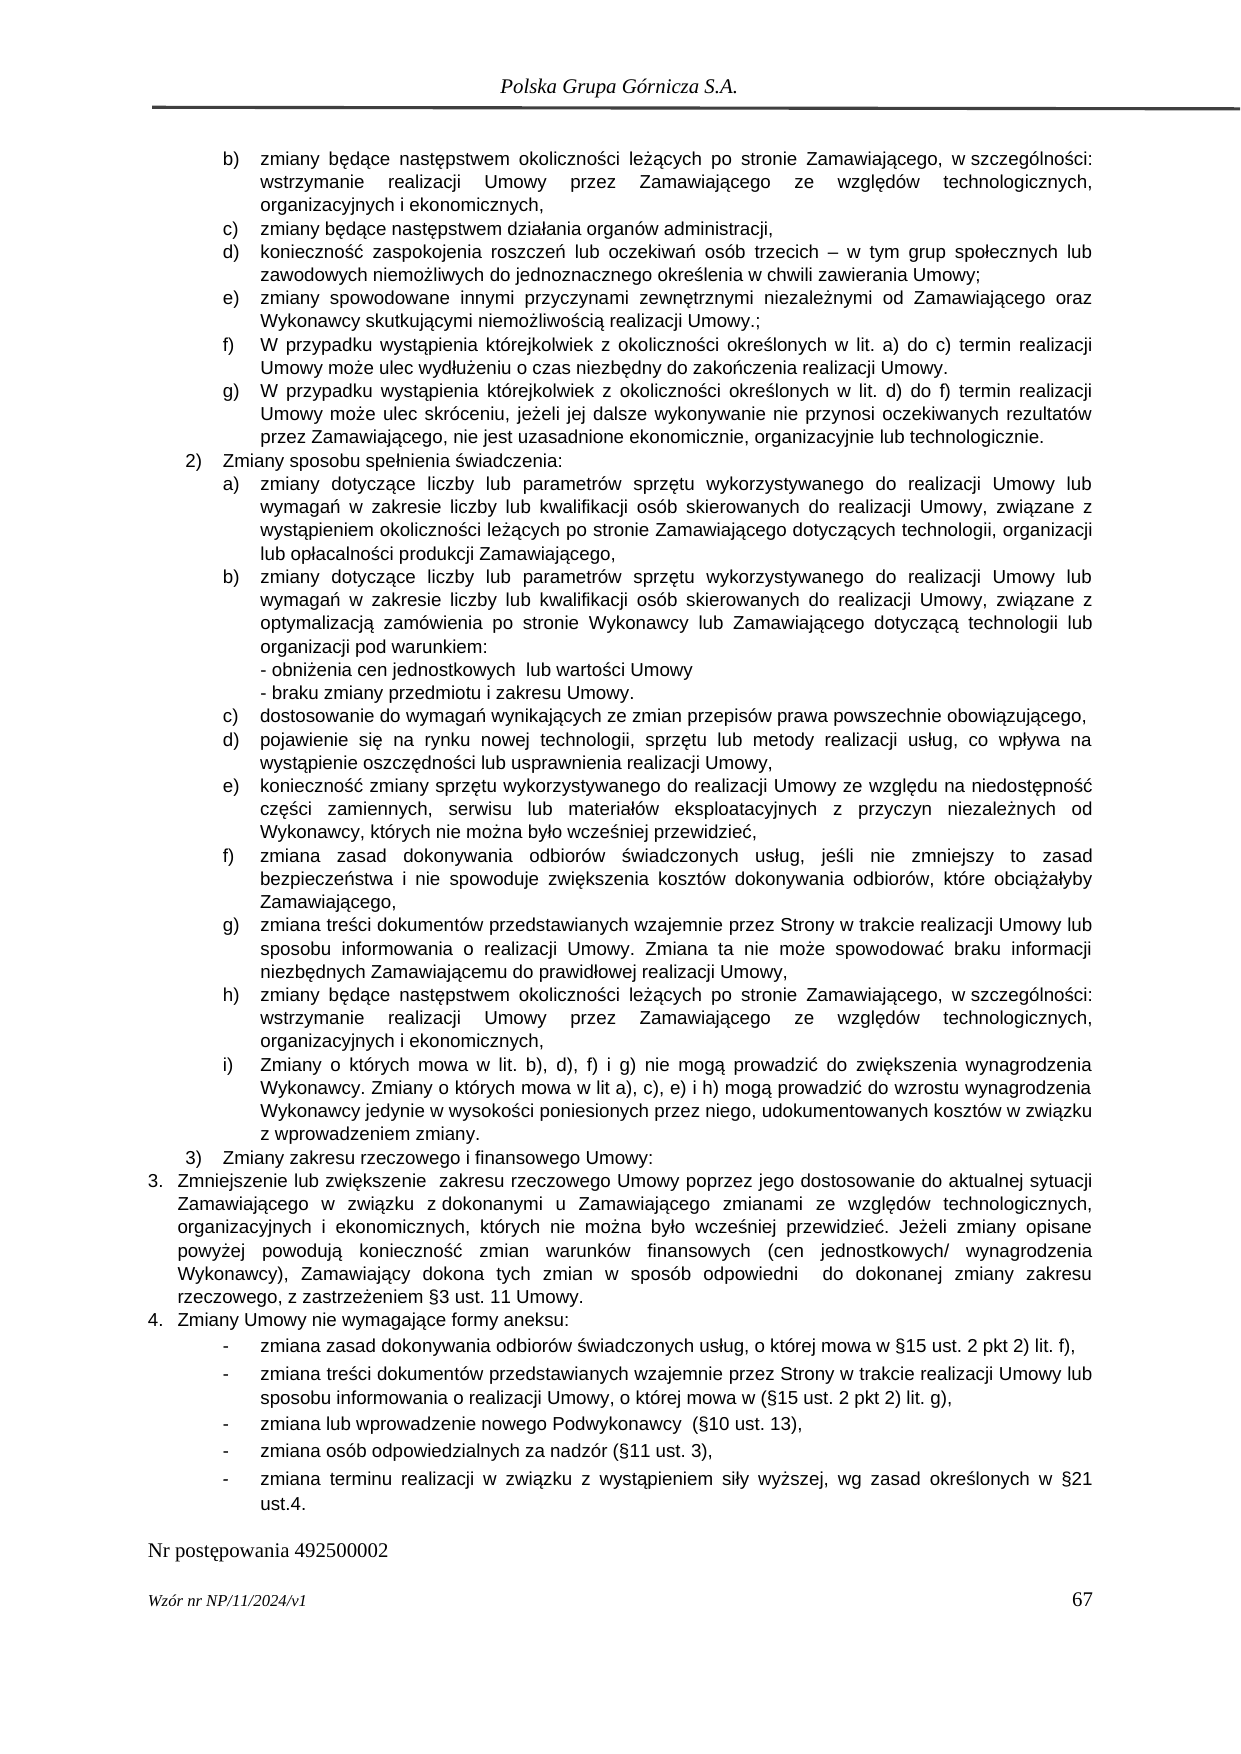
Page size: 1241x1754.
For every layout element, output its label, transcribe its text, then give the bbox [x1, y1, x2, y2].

list zmiana zasad dokonywania odbiorów świadczonych usług, jeśli nie zmniejszy to zasad bezpieczeństwa i nie spowoduje zwiększenia kosztów dokonywania odbiorów, które obciążałyby Zamawiającego, [223, 844, 1093, 912]
list zmiany spowodowane innymi przyczynami zewnętrznymi niezależnymi od Zamawiającego oraz Wykonawcy skutkującymi niemożliwością realizacji Umowy.; [223, 287, 1093, 332]
list zmiana osób odpowiedzialnych za nadzór (§11 ust. 3), [223, 1438, 1093, 1463]
list zmiany będące następstwem okoliczności leżących po stronie Zamawiającego, w szczególności: wstrzymanie realizacji Umowy przez Zamawiającego ze względów technologicznych, organizacyjnych i ekonomicznych, [223, 148, 1093, 216]
list zmiana terminu realizacji w związku z wystąpieniem siły wyższej, wg zasad określonych w §21 ust.4. [223, 1465, 1093, 1514]
list zmiany będące następstwem działania organów administracji, [223, 217, 1093, 239]
list Zmiany sposobu spełnienia świadczenia: [185, 449, 1093, 471]
list zmiana treści dokumentów przedstawianych wzajemnie przez Strony w trakcie realizacji Umowy lub sposobu informowania o realizacji Umowy. Zmiana ta nie może spowodować braku informacji niezbędnych Zamawiającemu do prawidłowej realizacji Umowy, [223, 914, 1093, 982]
list konieczność zmiany sprzętu wykorzystywanego do realizacji Umowy ze względu na niedostępność części zamiennych, serwisu lub materiałów eksploatacyjnych z przyczyn niezależnych od Wykonawcy, których nie można było wcześniej przewidzieć, [223, 775, 1093, 843]
list Zmiany o których mowa w lit. b), d), f) i g) nie mogą prowadzić do zwiększenia wynagrodzenia Wykonawcy. Zmiany o których mowa w lit a), c), e) i h) mogą prowadzić do wzrostu wynagrodzenia Wykonawcy jedynie w wysokości poniesionych przez niego, udokumentowanych kosztów w związku z wprowadzeniem zmiany. [223, 1053, 1093, 1145]
list zmiana treści dokumentów przedstawianych wzajemnie przez Strony w trakcie realizacji Umowy lub sposobu informowania o realizacji Umowy, o której mowa w (§15 ust. 2 pkt 2) lit. g), [223, 1360, 1093, 1408]
list W przypadku wystąpienia którejkolwiek z okoliczności określonych w lit. a) do c) termin realizacji Umowy może ulec wydłużeniu o czas niezbędny do zakończenia realizacji Umowy. [223, 333, 1093, 378]
list Zmiany zakresu rzeczowego i finansowego Umowy: [185, 1146, 1093, 1168]
list zmiana lub wprowadzenie nowego Podwykonawcy (§10 ust. 13), [223, 1410, 1093, 1436]
list dostosowanie do wymagań wynikających ze zmian przepisów prawa powszechnie obowiązującego, [223, 705, 1093, 727]
list zmiana zasad dokonywania odbiorów świadczonych usług, o której mowa w §15 ust. 2 pkt 2) lit. f), [223, 1332, 1093, 1358]
list zmiany będące następstwem okoliczności leżących po stronie Zamawiającego, w szczególności: wstrzymanie realizacji Umowy przez Zamawiającego ze względów technologicznych, organizacyjnych i ekonomicznych, [223, 984, 1093, 1052]
list pojawienie się na rynku nowej technologii, sprzętu lub metody realizacji usług, co wpływa na wystąpienie oszczędności lub usprawnienia realizacji Umowy, [223, 728, 1093, 773]
list W przypadku wystąpienia którejkolwiek z okoliczności określonych w lit. d) do f) termin realizacji Umowy może ulec skróceniu, jeżeli jej dalsze wykonywanie nie przynosi oczekiwanych rezultatów przez Zamawiającego, nie jest uzasadnione ekonomicznie, organizacyjnie lub technologicznie. [223, 380, 1093, 448]
list Zmniejszenie lub zwiększenie zakresu rzeczowego Umowy poprzez jego dostosowanie do aktualnej sytuacji Zamawiającego w związku z dokonanymi u Zamawiającego zmianami ze względów technologicznych, organizacyjnych i ekonomicznych, których nie można było wcześniej przewidzieć. Jeżeli zmiany opisane powyżej powodują konieczność zmian warunków finansowych (cen jednostkowych/ wynagrodzenia Wykonawcy), Zamawiający dokona tych zmian w sposób odpowiedni do dokonanej zmiany zakresu rzeczowego, z zastrzeżeniem §3 ust. 11 Umowy. [148, 1170, 1093, 1307]
list zmiany dotyczące liczby lub parametrów sprzętu wykorzystywanego do realizacji Umowy lub wymagań w zakresie liczby lub kwalifikacji osób skierowanych do realizacji Umowy, związane z optymalizacją zamówienia po stronie Wykonawcy lub Zamawiającego dotyczącą technologii lub organizacji pod warunkiem: [223, 566, 1093, 657]
list zmiany dotyczące liczby lub parametrów sprzętu wykorzystywanego do realizacji Umowy lub wymagań w zakresie liczby lub kwalifikacji osób skierowanych do realizacji Umowy, związane z wystąpieniem okoliczności leżących po stronie Zamawiającego dotyczących technologii, organizacji lub opłacalności produkcji Zamawiającego, [223, 473, 1093, 564]
text - braku zmiany przedmiotu i zakresu Umowy. [260, 682, 1093, 703]
list konieczność zaspokojenia roszczeń lub oczekiwań osób trzecich – w tym grup społecznych lub zawodowych niemożliwych do jednoznacznego określenia w chwili zawierania Umowy; [223, 241, 1093, 285]
list Zmiany Umowy nie wymagające formy aneksu: [148, 1309, 1093, 1331]
text - obniżenia cen jednostkowych lub wartości Umowy [260, 659, 1093, 680]
